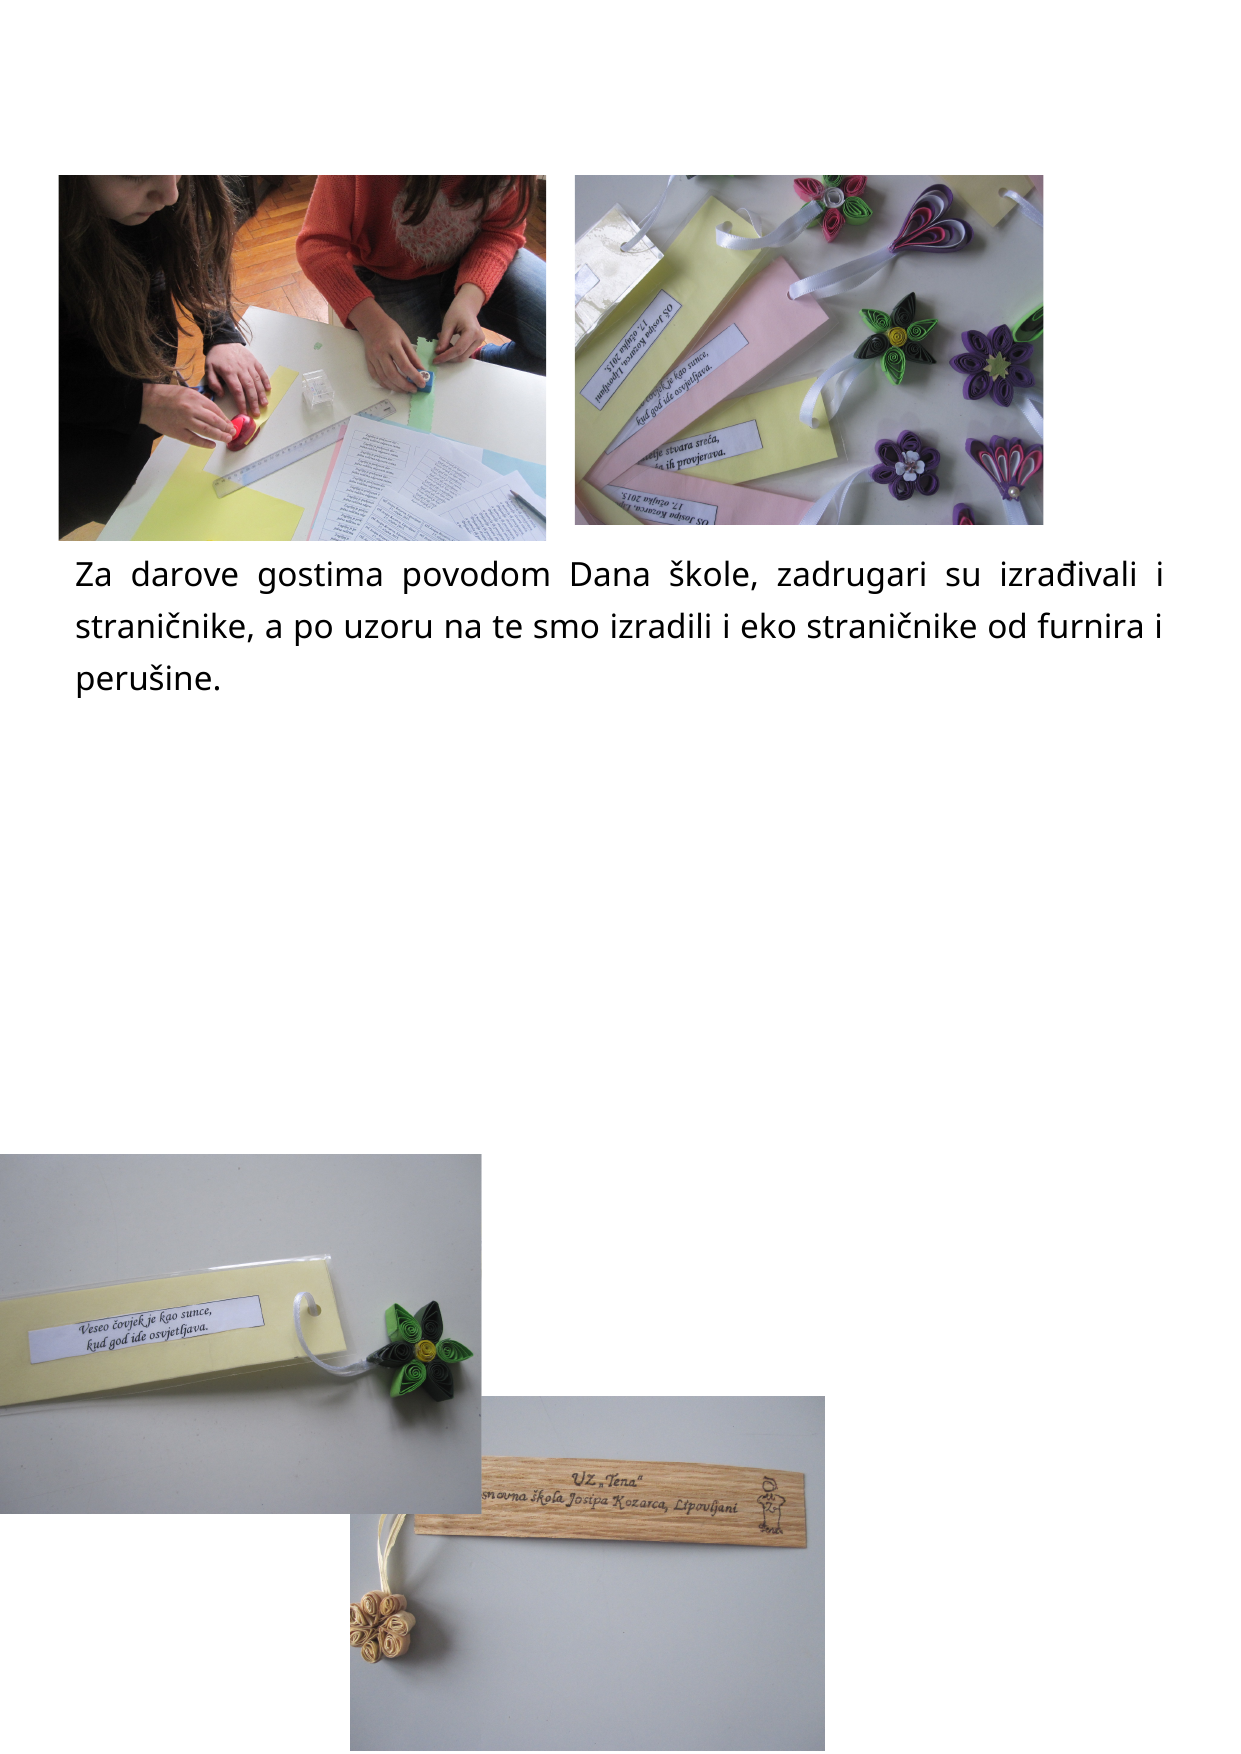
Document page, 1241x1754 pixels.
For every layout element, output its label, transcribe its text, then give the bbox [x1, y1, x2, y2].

picture [0, 1154, 824, 1750]
picture [574, 175, 1044, 525]
picture [58, 175, 547, 541]
